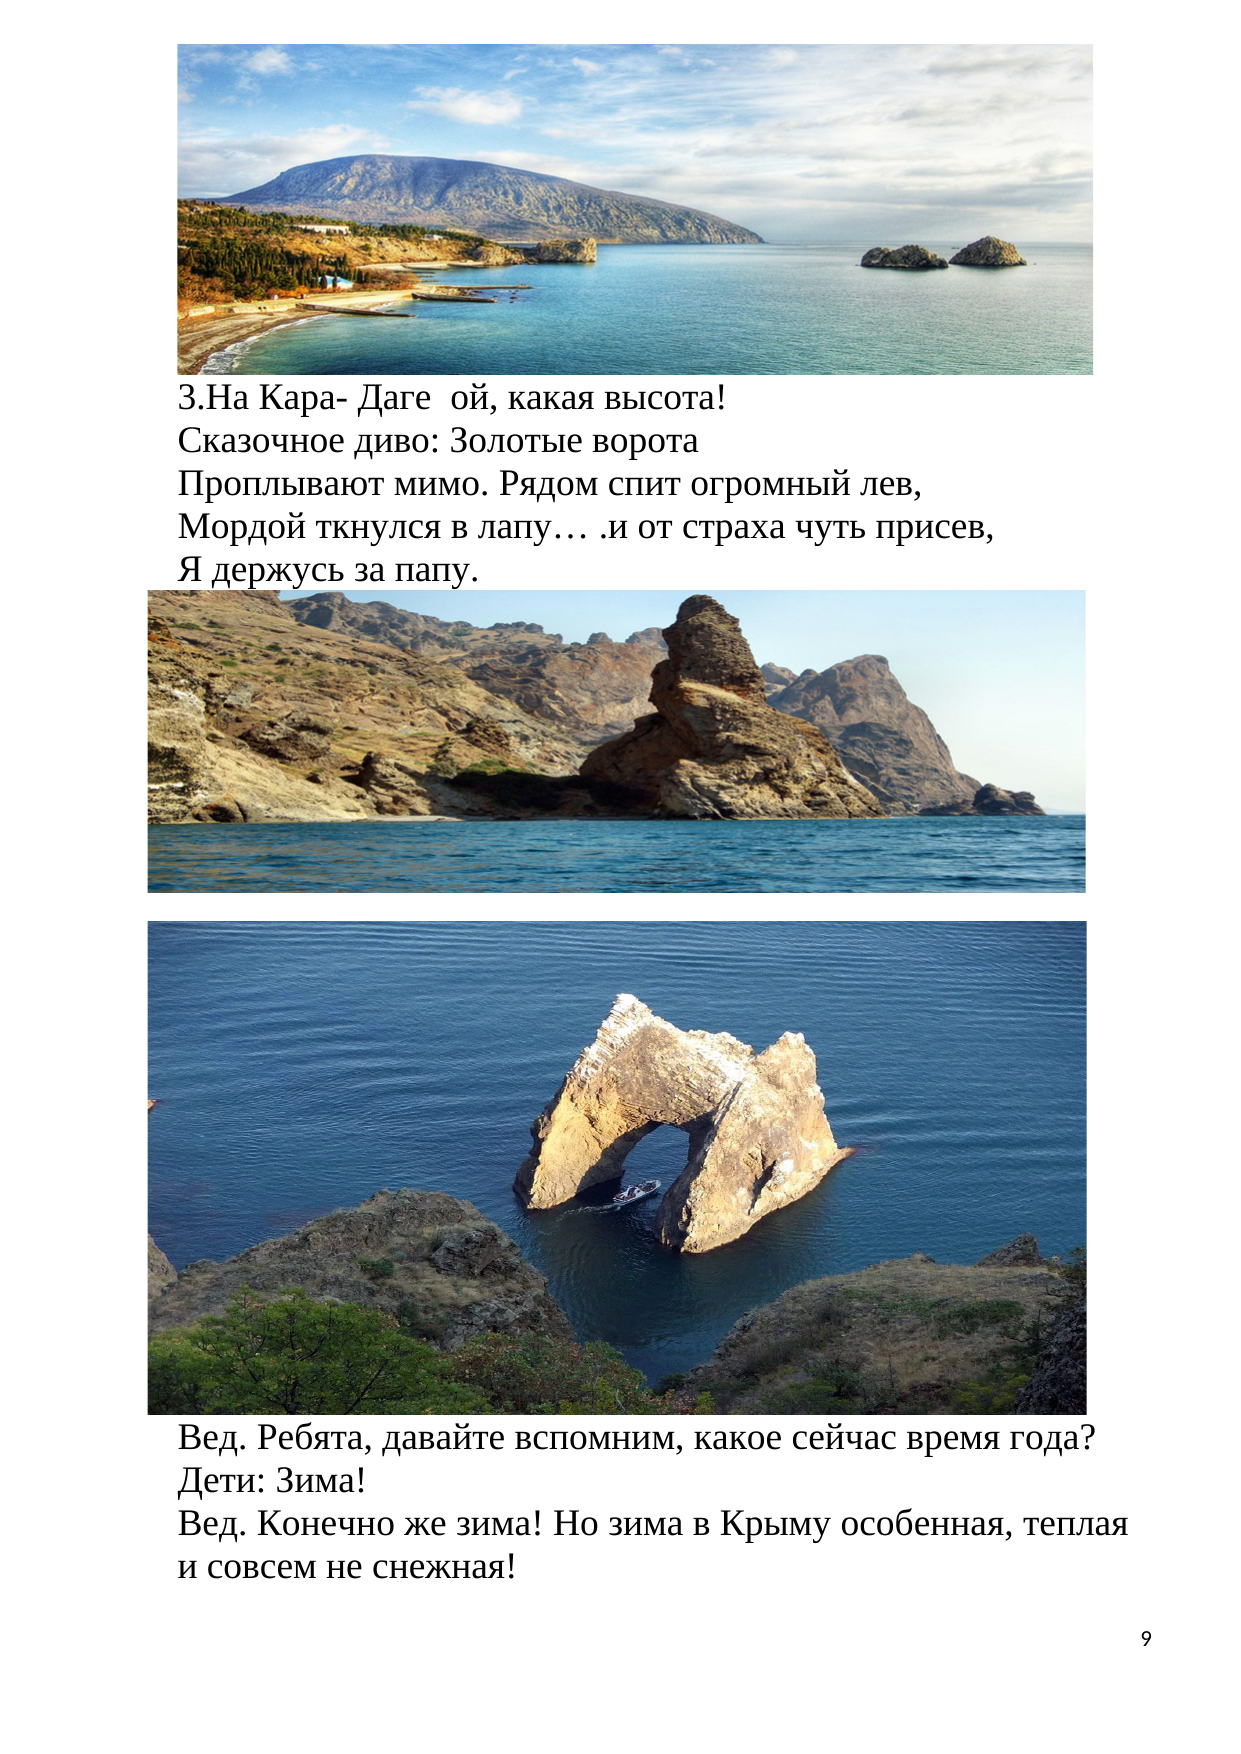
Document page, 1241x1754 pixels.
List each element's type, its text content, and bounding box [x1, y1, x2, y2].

picture [147, 590, 1086, 893]
picture [177, 44, 1094, 375]
picture [147, 921, 1087, 1415]
text Я держусь за папу. [177, 547, 1152, 590]
text Сказочное диво: Золотые ворота [177, 417, 1152, 461]
text 3.На Кара- Даге ой, какая высота! [177, 374, 1152, 417]
text Проплывают мимо. Рядом спит огромный лев, [177, 461, 1152, 504]
text Мордой ткнулся в лапу… .и от страха чуть присев, [177, 504, 1152, 547]
text Дети: Зима! [177, 1457, 1152, 1501]
text Вед. Ребята, давайте вспомним, какое сейчас время года? [177, 1414, 1152, 1457]
text Вед. Конечно же зима! Но зима в Крыму особенная, теплая и совсем не снежная! [177, 1501, 1152, 1587]
